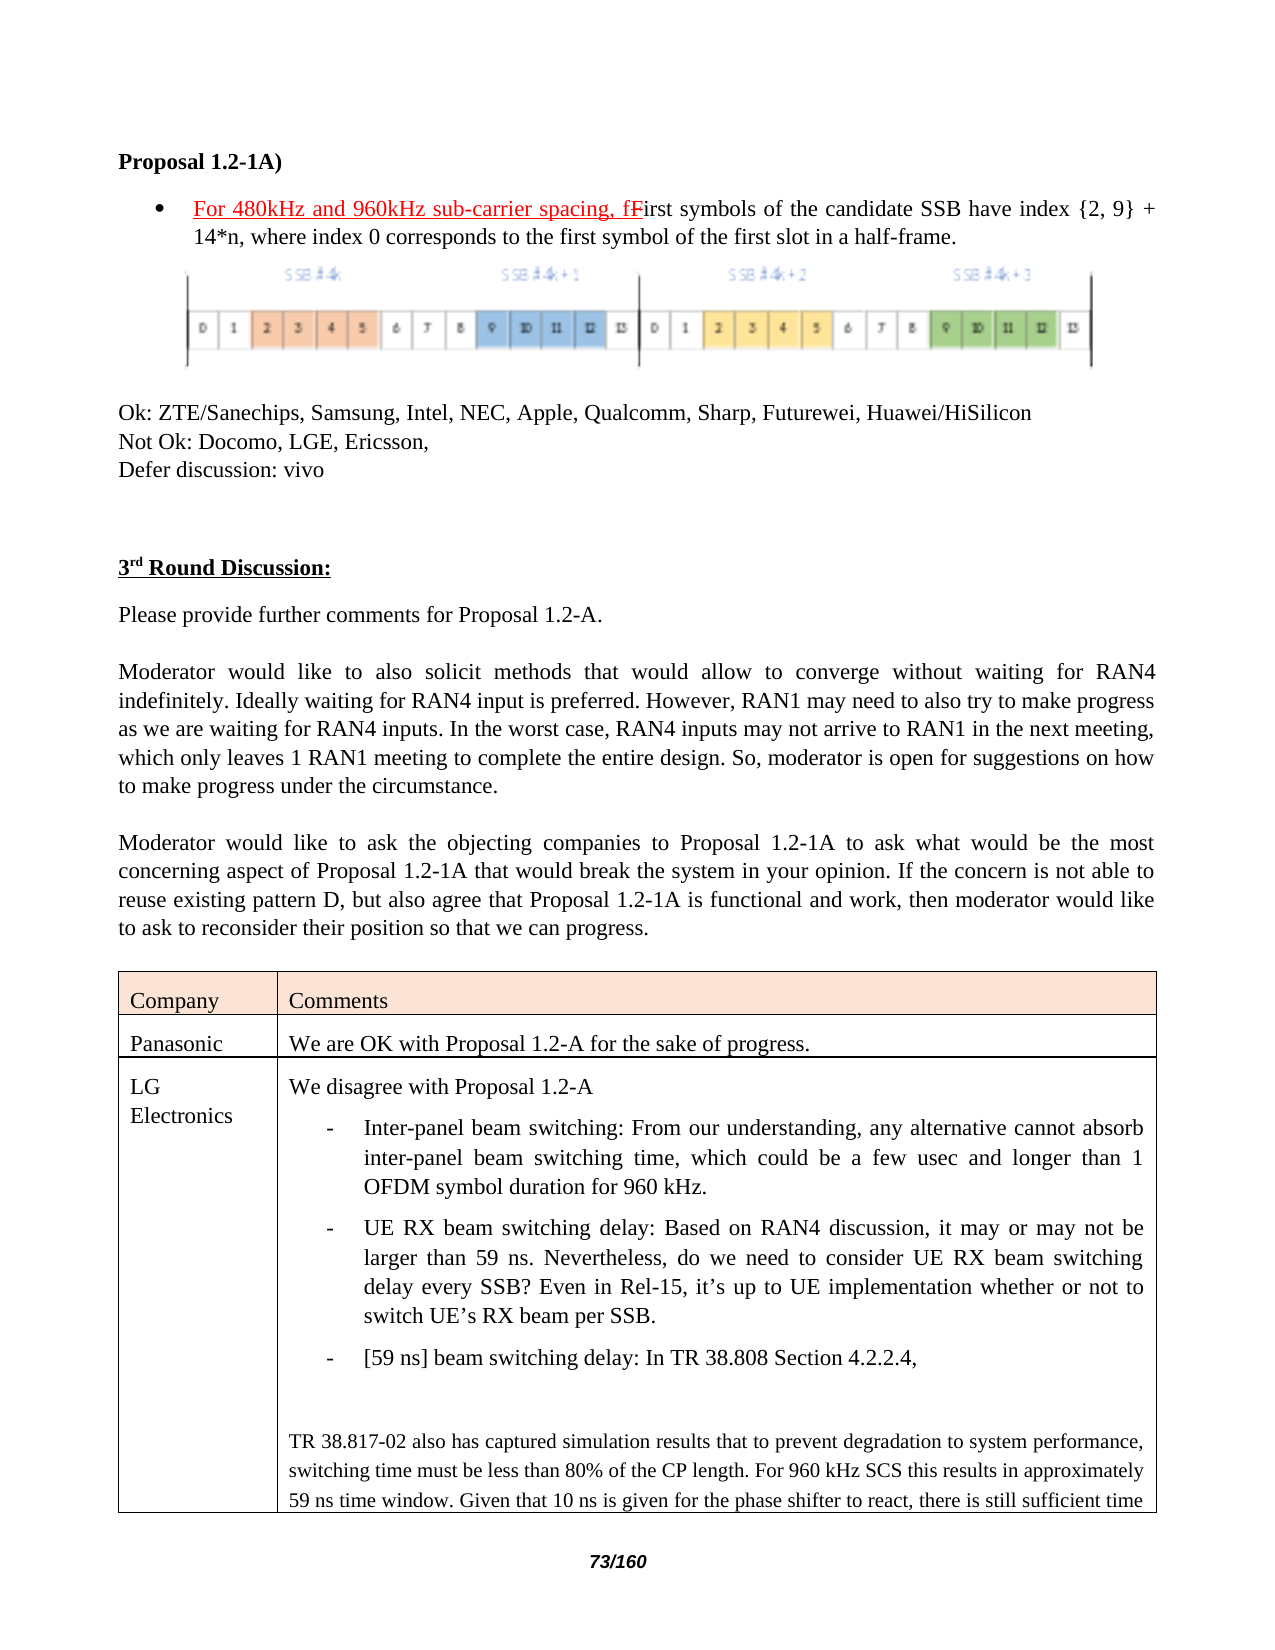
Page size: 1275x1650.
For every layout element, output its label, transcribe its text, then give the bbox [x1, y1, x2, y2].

table_cell We are OK with Proposal 1.2-A for the sake of progress. [278, 1015, 1156, 1056]
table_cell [278, 1058, 1156, 1512]
subtitle 3rd Round Discussion: [118, 554, 1157, 581]
list For 480kHz and 960kHz sub-carrier spacing, fFirst symbols of the candidate SSB have index {2, 9} + 14*n, where index 0 corresponds to the first symbol of the first slot in a half-frame. [156, 195, 1157, 250]
table_header Company [119, 972, 277, 1014]
text Moderator would like to ask the objecting companies to Proposal 1.2-1A to ask what would be the most concerning aspect of Proposal 1.2-1A that would break the system in your opinion. If the concern is not able to reuse existing pattern D, but also agree that Proposal 1.2-1A is functional and work, then moderator would like to ask to reconsider their position so that we can progress. [118, 829, 1157, 941]
table_cell Panasonic [119, 1015, 277, 1056]
text Moderator would like to also solicit methods that would allow to converge without waiting for RAN4 indefinitely. Ideally waiting for RAN4 input is preferred. However, RAN1 may need to also try to make progress as we are waiting for RAN4 inputs. In the worst case, RAN4 inputs may not arrive to RAN1 in the next meeting, which only leaves 1 RAN1 meeting to complete the entire design. So, moderator is open for suggestions on how to make progress under the circumstance. [118, 658, 1157, 798]
subtitle Proposal 1.2-1A) [118, 148, 1157, 174]
table_cell LG Electronics [119, 1058, 277, 1512]
text Not Ok: Docomo, LGE, Ericsson, [118, 428, 1157, 454]
text Defer discussion: vivo [118, 456, 1157, 483]
text Please provide further comments for Proposal 1.2-A. [118, 601, 1157, 628]
text Ok: ZTE/Sanechips, Samsung, Intel, NEC, Apple, Qualcomm, Sharp, Futurewei, Huawei/HiSilicon [118, 399, 1157, 426]
table_header Comments [278, 972, 1156, 1014]
